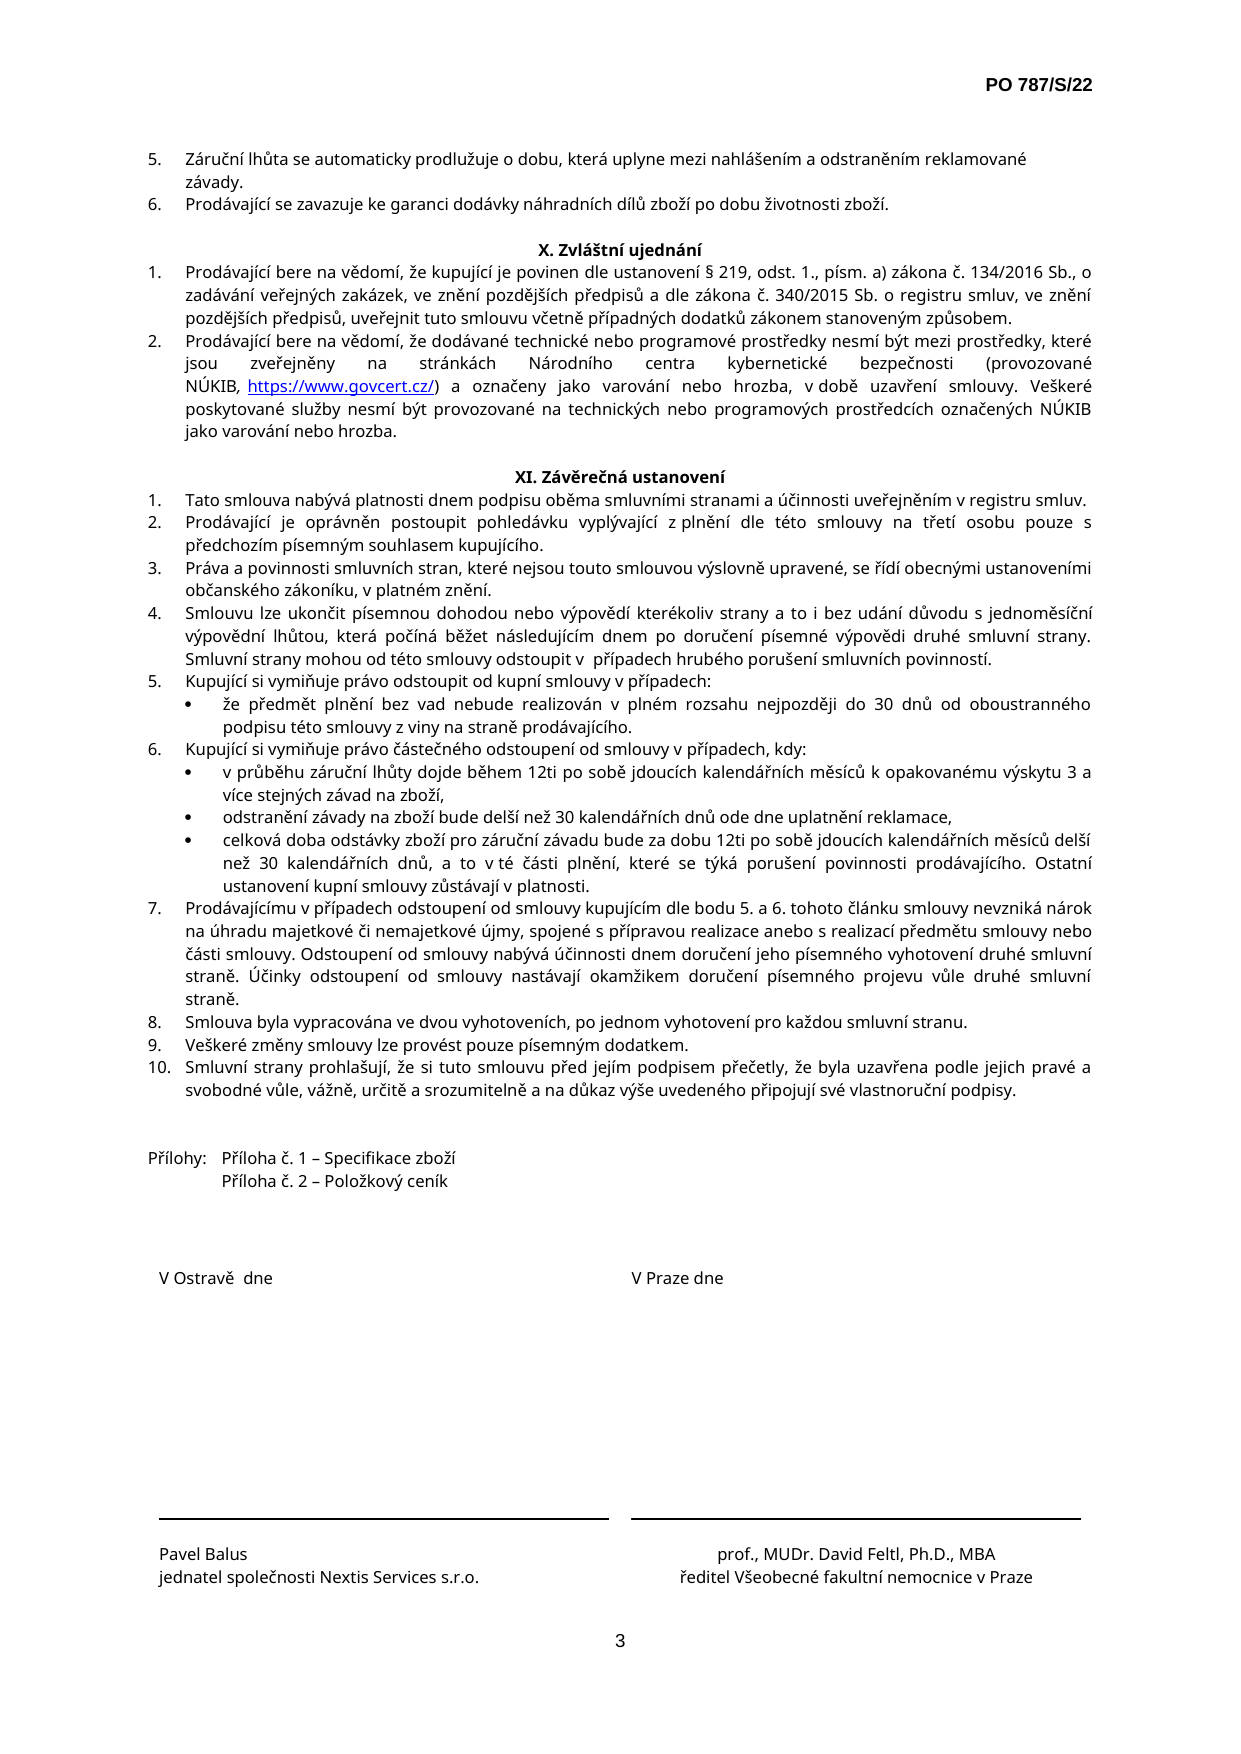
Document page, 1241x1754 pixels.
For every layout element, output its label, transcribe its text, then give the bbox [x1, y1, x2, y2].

list Tato smlouva nabývá platnosti dnem podpisu oběma smluvními stranami a účinnosti uveřejněním v registru smluv. [148, 488, 1093, 511]
list Prodávajícímu v případech odstoupení od smlouvy kupujícím dle bodu 5. a 6. tohoto článku smlouvy nevzniká nárok na úhradu majetkové či nemajetkové újmy, spojené s přípravou realizace anebo s realizací předmětu smlouvy nebo části smlouvy. Odstoupení od smlouvy nabývá účinnosti dnem doručení jeho písemného vyhotovení druhé smluvní straně. Účinky odstoupení od smlouvy nastávají okamžikem doručení písemného projevu vůle druhé smluvní straně. [148, 897, 1093, 1011]
table_header V Ostravě dne [148, 1266, 620, 1334]
list Veškeré změny smlouvy lze provést pouze písemným dodatkem. [148, 1033, 1093, 1056]
list odstranění závady na zboží bude delší než 30 kalendářních dnů ode dne uplatnění reklamace, [185, 806, 1093, 829]
list Smlouvu lze ukončit písemnou dohodou nebo výpovědí kterékoliv strany a to i bez udání důvodu s jednoměsíční výpovědní lhůtou, která počíná běžet následujícím dnem po doručení písemné výpovědi druhé smluvní strany. Smluvní strany mohou od této smlouvy odstoupit v případech hrubého porušení smluvních povinností. [148, 602, 1093, 670]
list Smlouva byla vypracována ve dvou vyhotoveních, po jednom vyhotovení pro každou smluvní stranu. [148, 1011, 1093, 1033]
table_header V Praze dne [620, 1266, 1093, 1334]
list celková doba odstávky zboží pro záruční závadu bude za dobu 12ti po sobě jdoucích kalendářních měsíců delší než 30 kalendářních dnů, a to v té části plnění, které se týká porušení povinnosti prodávajícího. Ostatní ustanovení kupní smlouvy zůstávají v platnosti. [185, 829, 1093, 897]
list Prodávající je oprávněn postoupit pohledávku vyplývající z plnění dle této smlouvy na třetí osobu pouze s předchozím písemným souhlasem kupujícího. [148, 511, 1093, 556]
list Prodávající bere na vědomí, že dodávané technické nebo programové prostředky nesmí být mezi prostředky, které jsou zveřejněny na stránkách Národního centra kybernetické bezpečnosti (provozované NÚKIB, https://www.govcert.cz/) a označeny jako varování nebo hrozba, v době uzavření smlouvy. Veškeré poskytované služby nesmí být provozované na technických nebo programových prostředcích označených NÚKIB jako varování nebo hrozba. [148, 329, 1093, 443]
text X. Zvláštní ujednání [148, 238, 1093, 261]
list Smluvní strany prohlašují, že si tuto smlouvu před jejím podpisem přečetly, že byla uzavřena podle jejich pravé a svobodné vůle, vážně, určitě a srozumitelně a na důkaz výše uvedeného připojují své vlastnoruční podpisy. [148, 1056, 1093, 1101]
list že předmět plnění bez vad nebude realizován v plném rozsahu nejpozději do 30 dnů od oboustranného podpisu této smlouvy z viny na straně prodávajícího. [185, 693, 1093, 738]
list Práva a povinnosti smluvních stran, které nejsou touto smlouvou výslovně upravené, se řídí obecnými ustanoveními občanského zákoníku, v platném znění. [148, 556, 1093, 602]
text Příloha č. 2 – Položkový ceník [148, 1169, 1093, 1192]
list Prodávající bere na vědomí, že kupující je povinen dle ustanovení § 219, odst. 1., písm. a) zákona č. 134/2016 Sb., o zadávání veřejných zakázek, ve znění pozdějších předpisů a dle zákona č. 340/2015 Sb. o registru smluv, ve znění pozdějších předpisů, uveřejnit tuto smlouvu včetně případných dodatků zákonem stanoveným způsobem. [148, 261, 1093, 329]
list Prodávající se zavazuje ke garanci dodávky náhradních dílů zboží po dobu životnosti zboží. [148, 193, 1093, 216]
list Kupující si vymiňuje právo odstoupit od kupní smlouvy v případech: [148, 670, 1093, 693]
list Kupující si vymiňuje právo částečného odstoupení od smlouvy v případech, kdy: [148, 738, 1093, 761]
list v průběhu záruční lhůty dojde během 12ti po sobě jdoucích kalendářních měsíců k opakovanému výskytu více stejných závad na zboží, [185, 761, 1093, 806]
text Přílohy: Příloha č. 1 – Specifikace zboží [148, 1147, 1093, 1169]
table_cell prof., MUDr. David Feltl, Ph.D., MBA ředitel Všeobecné fakultní nemocnice v Praze [620, 1335, 1093, 1588]
table_cell Pavel Balus jednatel společnosti Nextis Services s.r.o. [148, 1335, 620, 1588]
text XI. Závěrečná ustanovení [148, 466, 1093, 488]
list Záruční lhůta se automaticky prodlužuje o dobu, která uplyne mezi nahlášením a odstraněním reklamované závady. [148, 148, 1093, 193]
